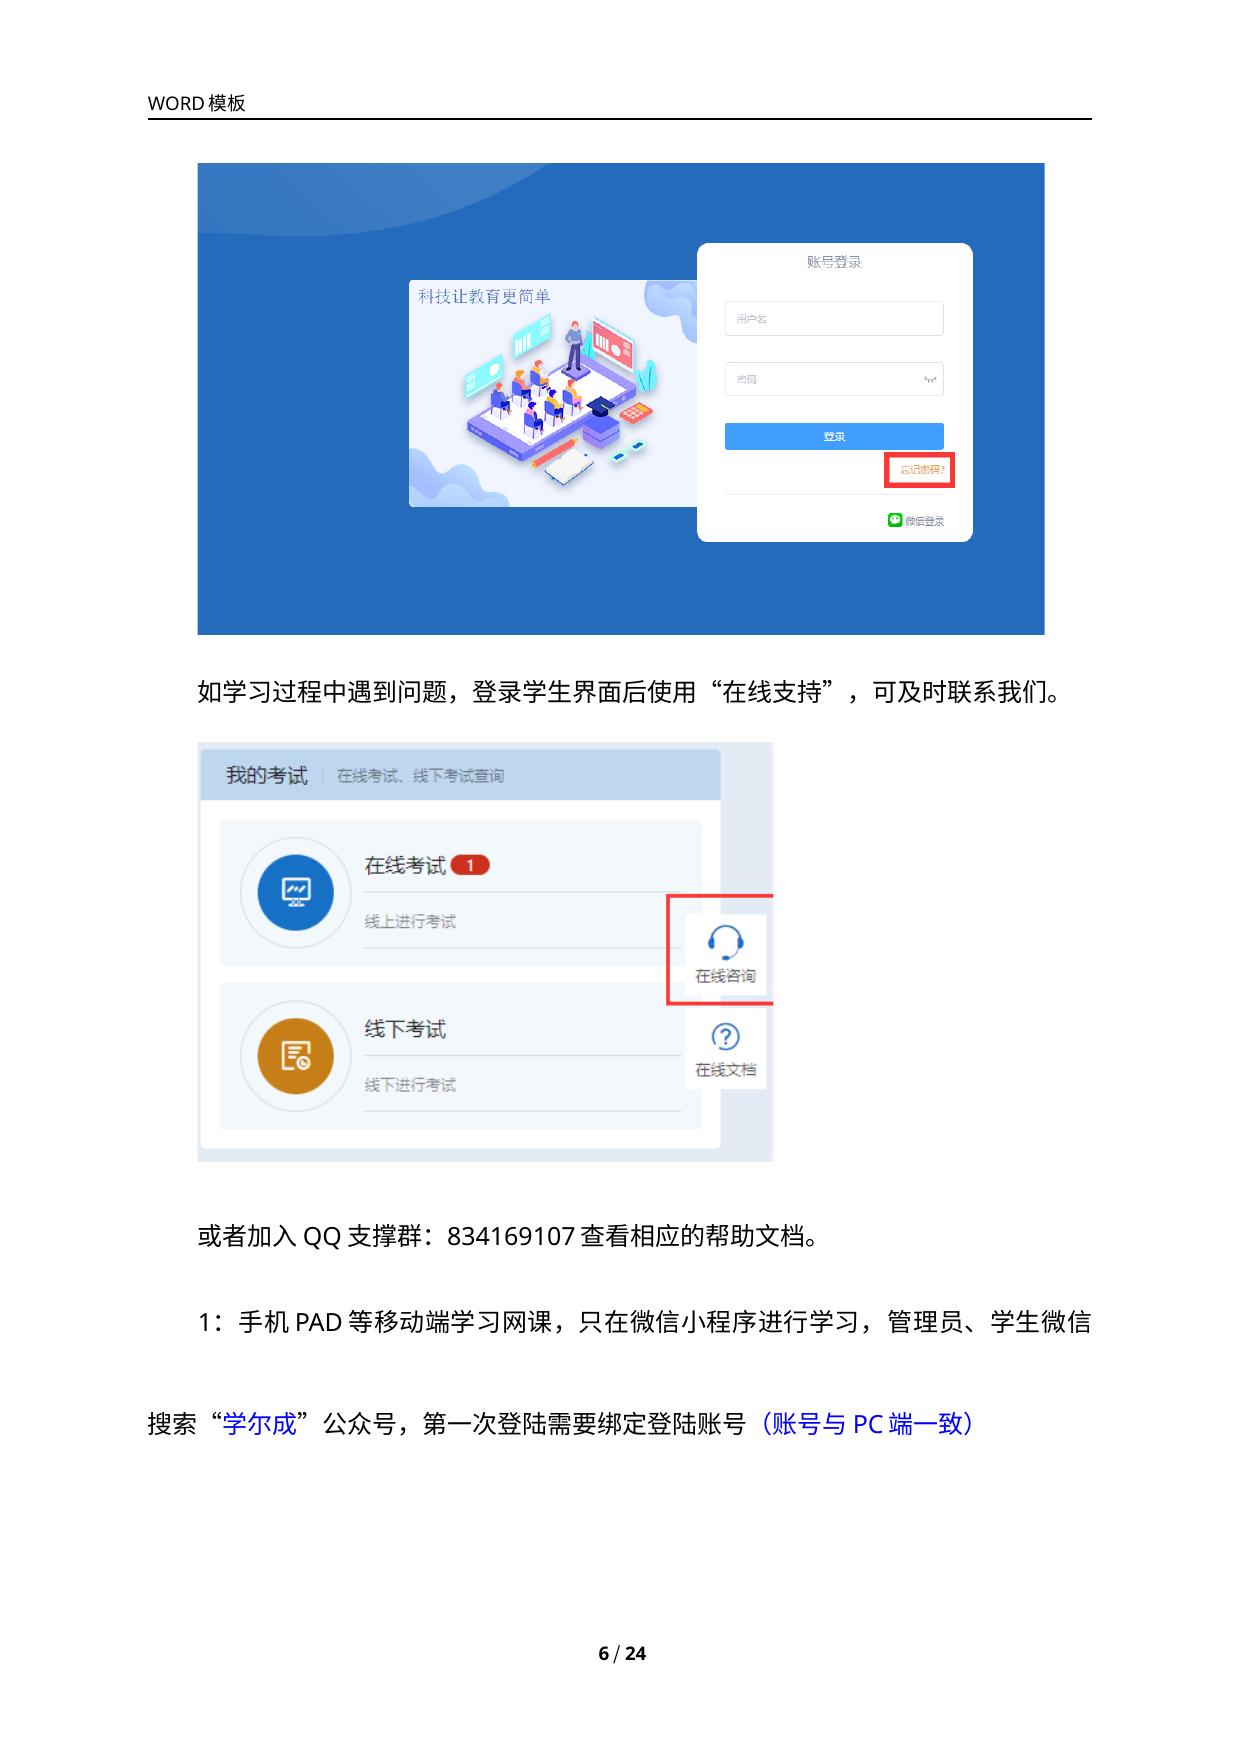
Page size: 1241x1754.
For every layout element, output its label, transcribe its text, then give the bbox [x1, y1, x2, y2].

text 1：手机PAD等移动端学习网课，只在微信小程序进行学习，管理员、学生微信搜索“学尔成”公众号，第一次登陆需要绑定登陆账号（账号与PC端一致） [148, 1287, 1092, 1457]
text 或者加入QQ支撑群：834169107查看相应的帮助文档。 [148, 1201, 1092, 1269]
picture [197, 742, 774, 1162]
picture [197, 163, 1045, 635]
text 如学习过程中遇到问题，登录学生界面后使用“在线支持”，可及时联系我们。 [148, 656, 1092, 724]
